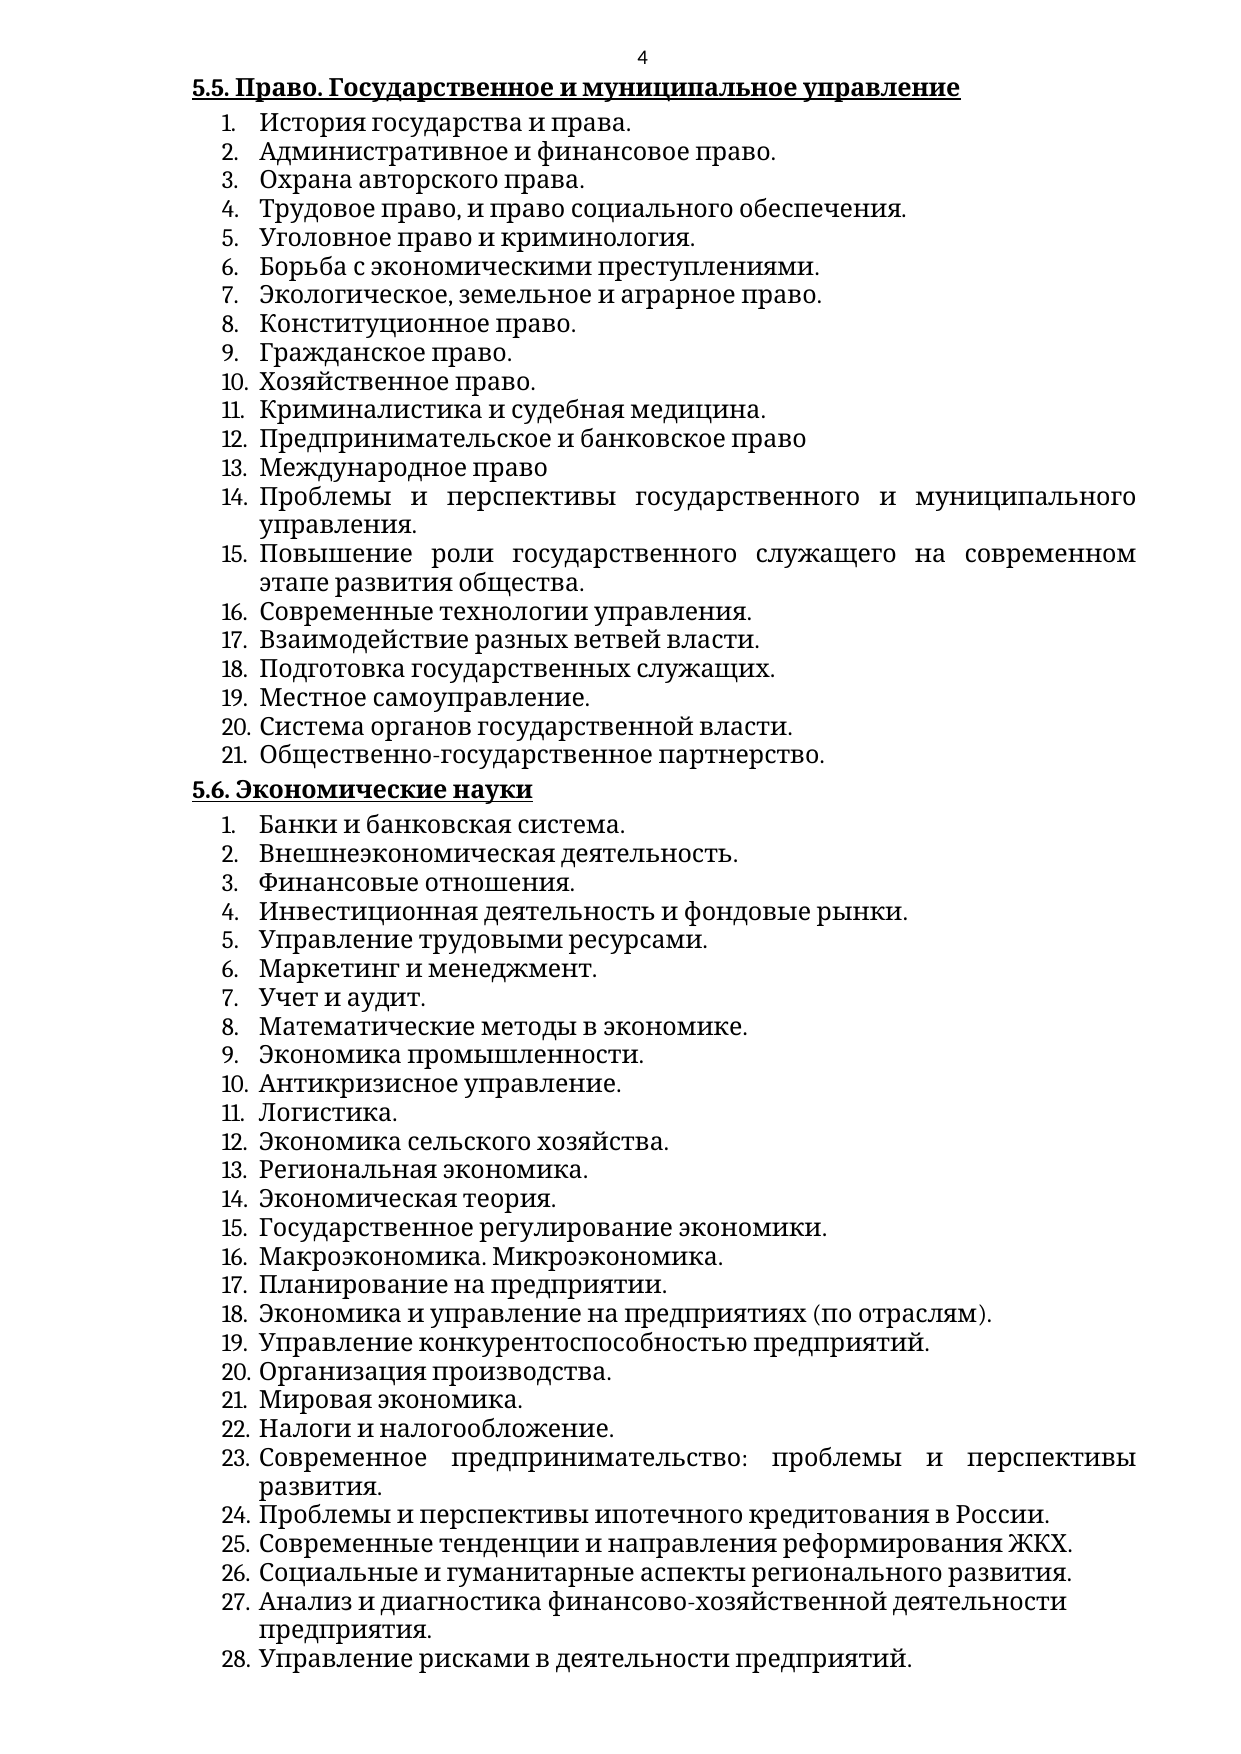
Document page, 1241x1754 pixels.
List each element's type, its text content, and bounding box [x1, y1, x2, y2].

list Экономика сельского хозяйства. [222, 1128, 1137, 1156]
list Управление рисками в деятельности предприятий. [222, 1645, 1137, 1674]
subtitle 5.5. Право. Государственное и муниципальное управление [192, 74, 1137, 103]
list Система органов государственной власти. [222, 713, 1137, 741]
list Математические методы в экономике. [222, 1013, 1137, 1041]
list Планирование на предприятии. [222, 1271, 1137, 1300]
list Инвестиционная деятельность и фондовые рынки. [222, 898, 1137, 926]
list Международное право [222, 454, 1137, 483]
list Криминалистика и судебная медицина. [222, 396, 1137, 425]
list Предпринимательское и банковское право [222, 425, 1137, 454]
list Административное и финансовое право. [222, 138, 1137, 166]
list Банки и банковская система. [222, 811, 1137, 840]
list Местное самоуправление. [222, 684, 1137, 713]
list Уголовное право и криминология. [222, 224, 1137, 253]
list Повышение роли государственного служащего на современном этапе развития общества. [222, 540, 1137, 598]
list Подготовка государственных служащих. [222, 655, 1137, 684]
list Гражданское право. [222, 339, 1137, 368]
list Социальные и гуманитарные аспекты регионального развития. [222, 1559, 1137, 1588]
list Современные тенденции и направления реформирования ЖКХ. [222, 1530, 1137, 1559]
list Экономическая теория. [222, 1185, 1137, 1214]
list Организация производства. [222, 1358, 1137, 1386]
list Макроэкономика. Микроэкономика. [222, 1243, 1137, 1271]
subtitle 5.6. Экономические науки [192, 776, 1137, 805]
list Региональная экономика. [222, 1156, 1137, 1185]
list Охрана авторского права. [222, 166, 1137, 195]
list Хозяйственное право. [222, 368, 1137, 396]
list Проблемы и перспективы ипотечного кредитования в России. [222, 1501, 1137, 1530]
list Государственное регулирование экономики. [222, 1214, 1137, 1243]
list Мировая экономика. [222, 1386, 1137, 1415]
list История государства и права. [222, 109, 1137, 138]
list Внешнеэкономическая деятельность. [222, 840, 1137, 869]
list Анализ и диагностика финансово-хозяйственной деятельности предприятия. [222, 1588, 1137, 1645]
list Учет и аудит. [222, 984, 1137, 1013]
list Финансовые отношения. [222, 869, 1137, 898]
list Экономика промышленности. [222, 1041, 1137, 1070]
list Управление конкурентоспособностью предприятий. [222, 1329, 1137, 1358]
list Конституционное право. [222, 310, 1137, 339]
list Общественно-государственное партнерство. [222, 741, 1137, 770]
list Управление трудовыми ресурсами. [222, 926, 1137, 955]
list Проблемы и перспективы государственного и муниципального управления. [222, 483, 1137, 540]
list Логистика. [222, 1099, 1137, 1128]
list Экологическое, земельное и аграрное право. [222, 281, 1137, 310]
list Современное предпринимательство: проблемы и перспективы развития. [222, 1444, 1137, 1501]
list Трудовое право, и право социального обеспечения. [222, 195, 1137, 224]
list Современные технологии управления. [222, 598, 1137, 626]
list Борьба с экономическими преступлениями. [222, 253, 1137, 281]
list Антикризисное управление. [222, 1070, 1137, 1099]
list Экономика и управление на предприятиях (по отраслям). [222, 1300, 1137, 1329]
list Взаимодействие разных ветвей власти. [222, 626, 1137, 655]
list Маркетинг и менеджмент. [222, 955, 1137, 984]
list Налоги и налогообложение. [222, 1415, 1137, 1444]
